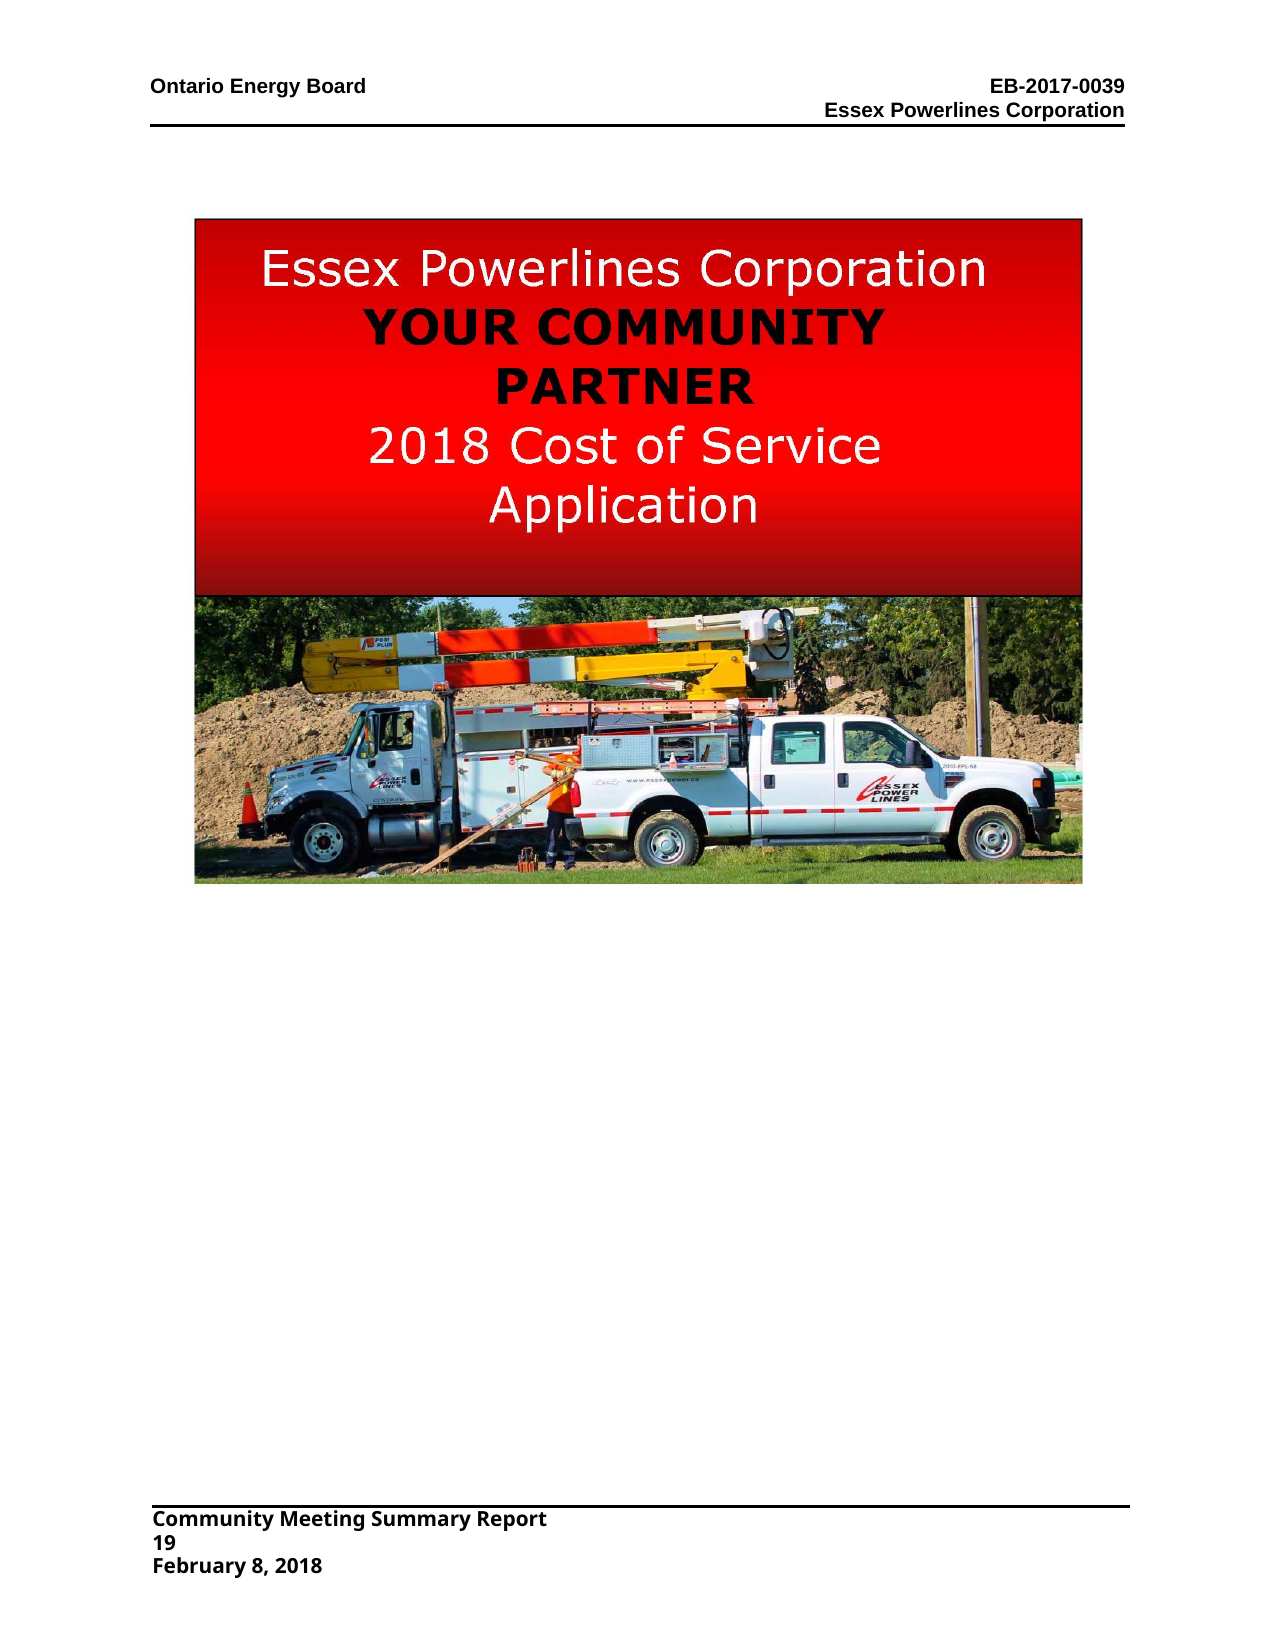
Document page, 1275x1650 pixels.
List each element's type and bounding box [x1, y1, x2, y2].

picture [150, 174, 1125, 928]
